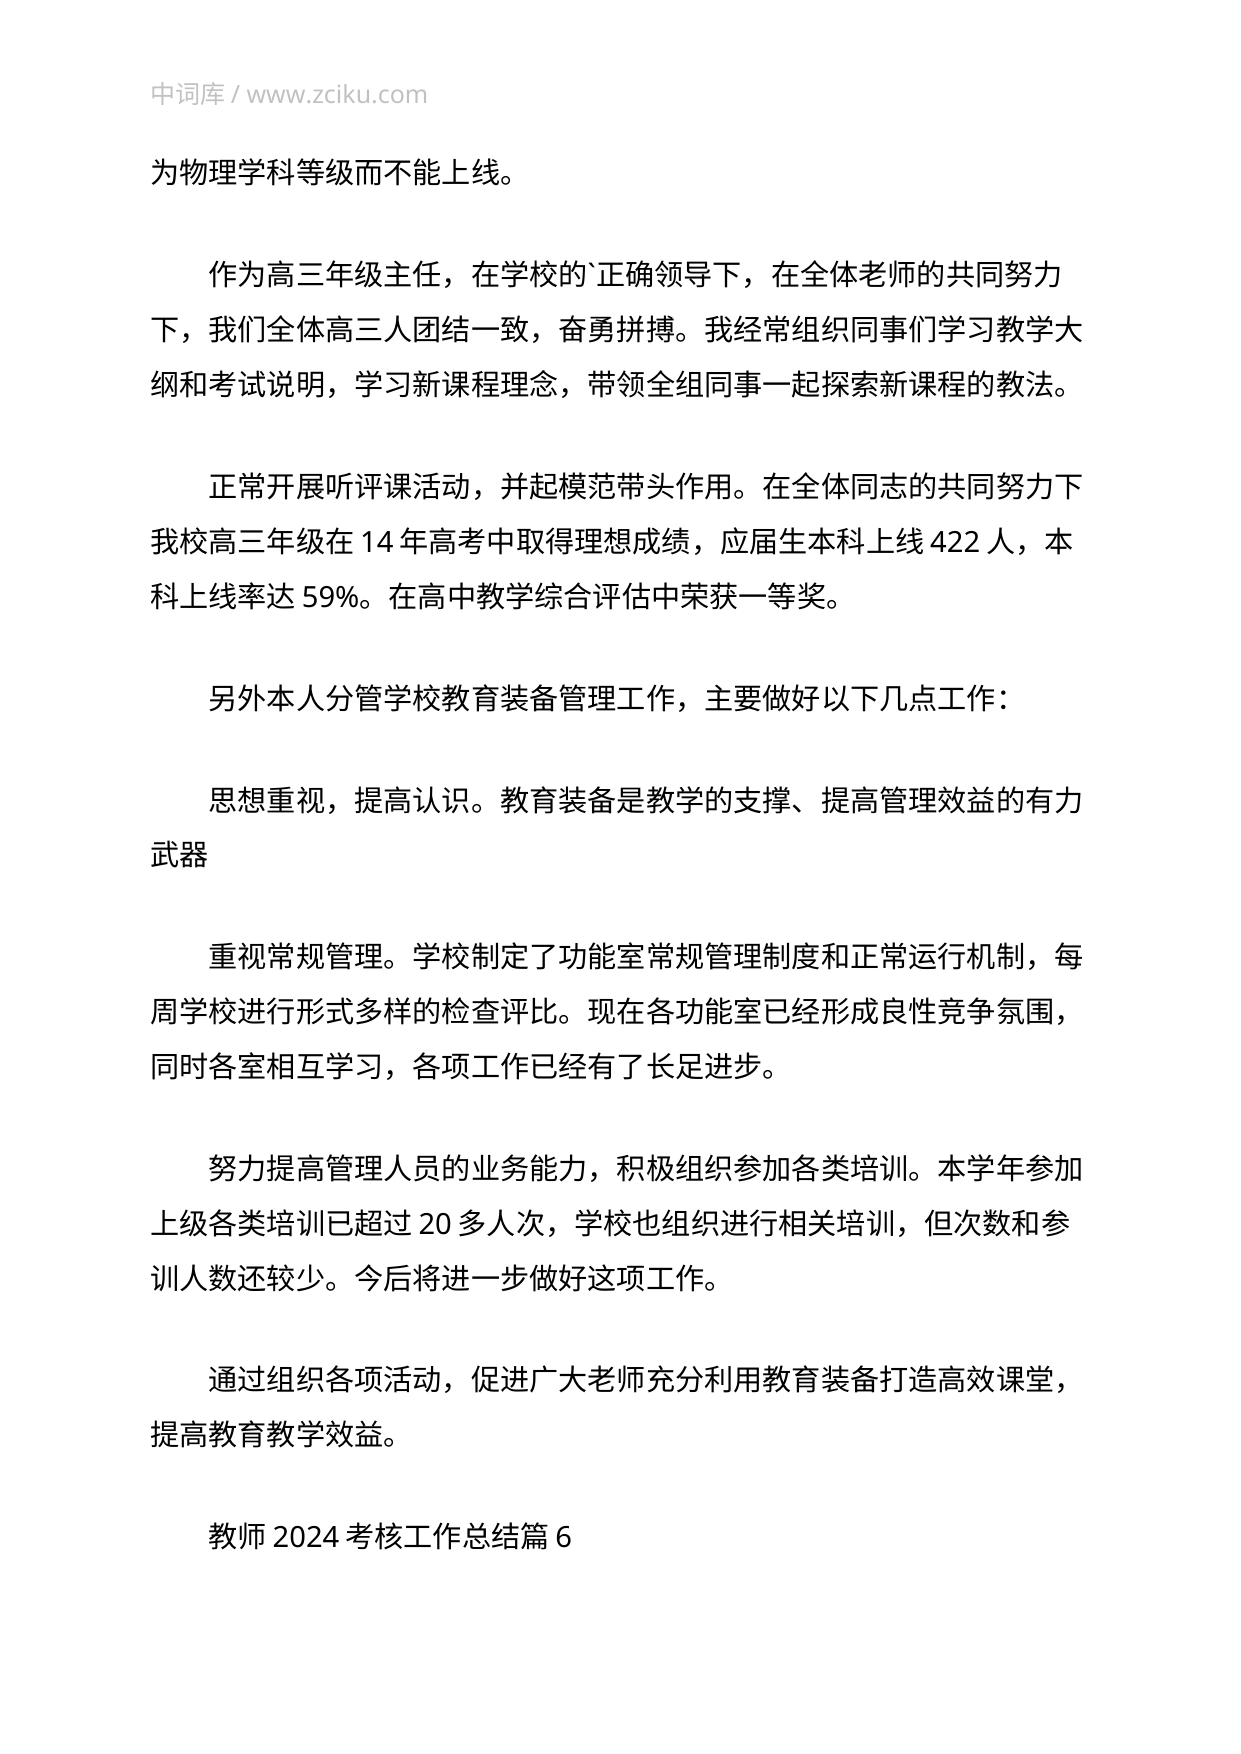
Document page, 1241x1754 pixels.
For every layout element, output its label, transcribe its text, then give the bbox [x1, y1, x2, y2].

text 重视常规管理。学校制定了功能室常规管理制度和正常运行机制，每周学校进行形式多样的检查评比。现在各功能室已经形成良性竞争氛围，同时各室相互学习，各项工作已经有了长足进步。 [150, 934, 1090, 1086]
text 通过组织各项活动，促进广大老师充分利用教育装备打造高效课堂，提高教育教学效益。 [150, 1357, 1090, 1454]
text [150, 150, 1090, 192]
text 努力提高管理人员的业务能力，积极组织参加各类培训。本学年参加上级各类培训已超过20多人次，学校也组织进行相关培训，但次数和参训人数还较少。今后将进一步做好这项工作。 [150, 1145, 1090, 1297]
text 思想重视，提高认识。教育装备是教学的支撑、提高管理效益的有力武器 [150, 777, 1090, 874]
text 另外本人分管学校教育装备管理工作，主要做好以下几点工作： [150, 675, 1090, 718]
text 作为高三年级主任，在学校的`正确领导下，在全体老师的共同努力下，我们全体高三人团结一致，奋勇拼搏。我经常组织同事们学习教学大纲和考试说明，学习新课程理念，带领全组同事一起探索新课程的教法。 [150, 252, 1090, 404]
text 正常开展听评课活动，并起模范带头作用。在全体同志的共同努力下我校高三年级在14年高考中取得理想成绩，应届生本科上线422人，本科上线率达59%。在高中教学综合评估中荣获一等奖。 [150, 463, 1090, 616]
text 教师2024考核工作总结篇6 [150, 1514, 1090, 1556]
